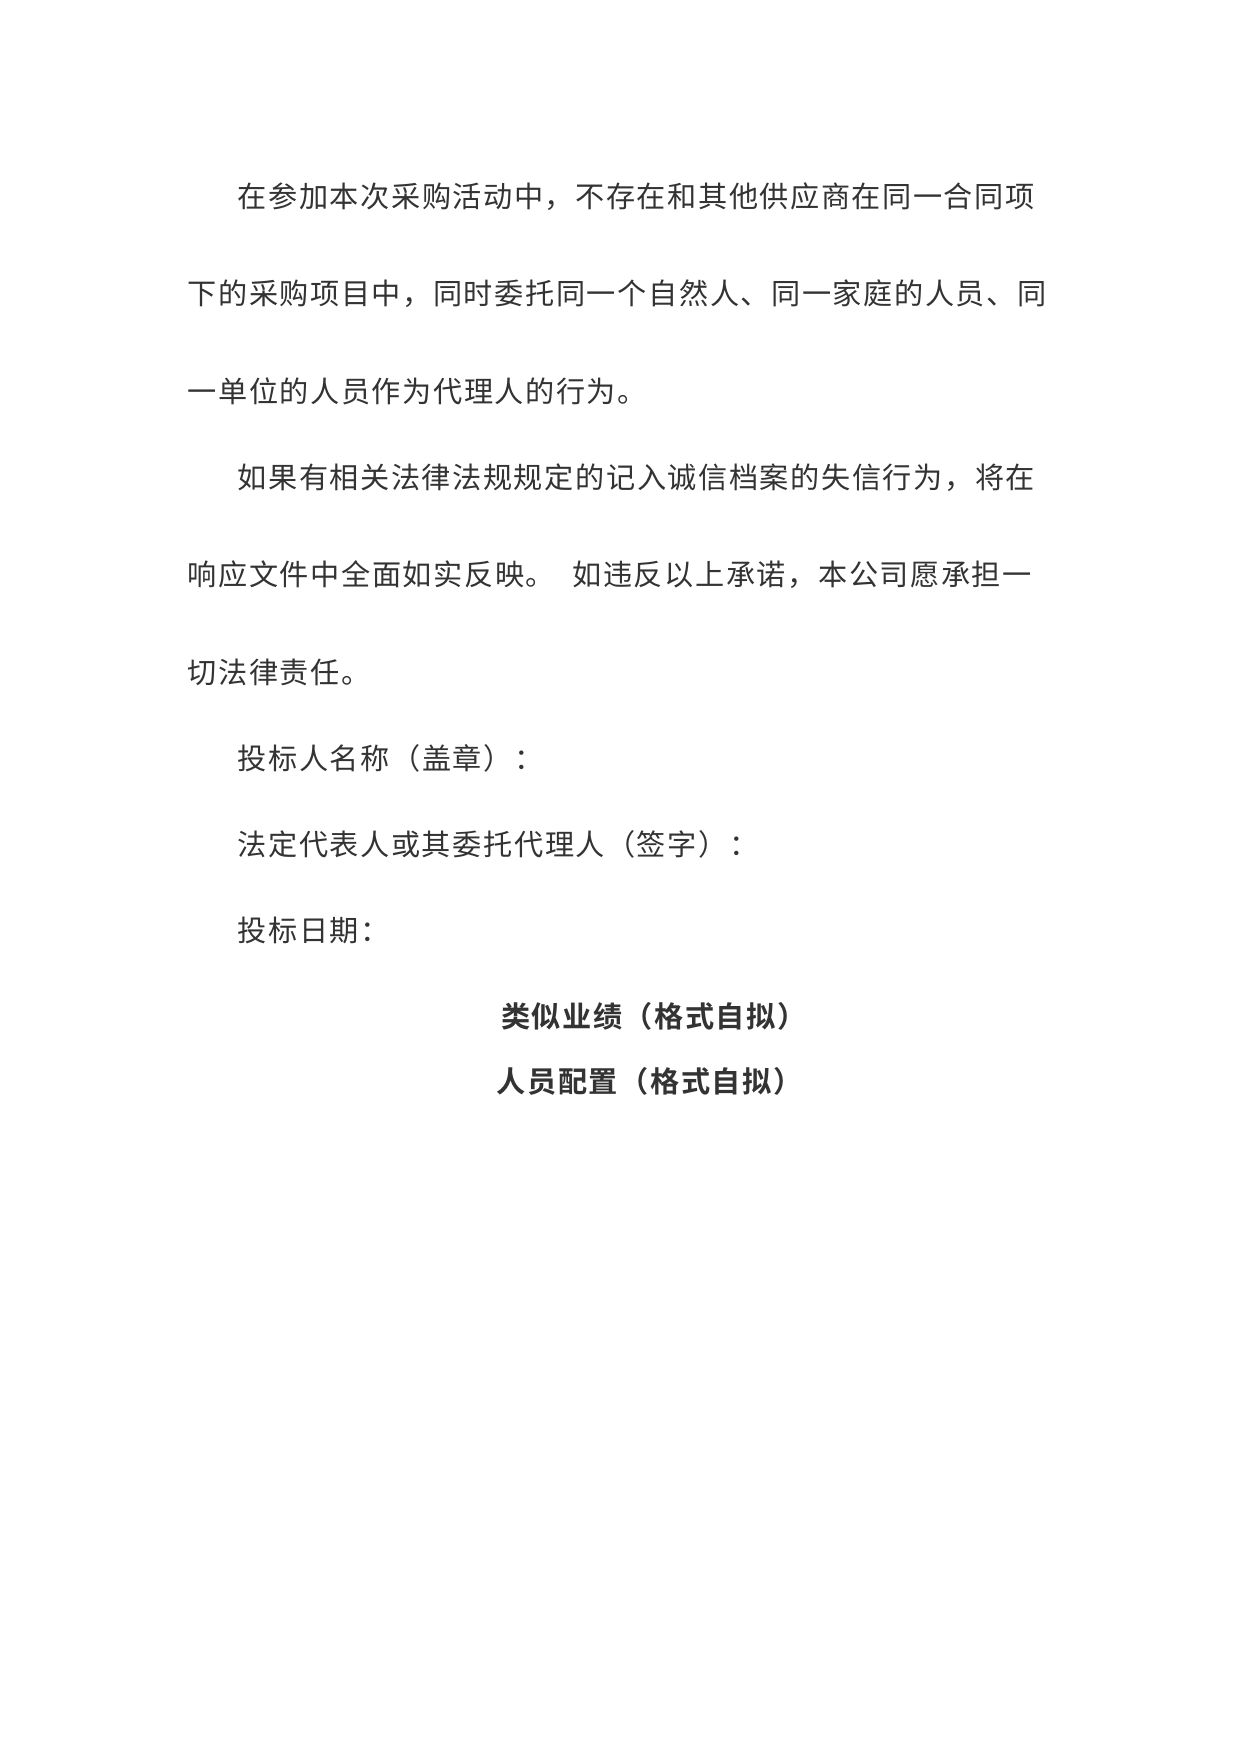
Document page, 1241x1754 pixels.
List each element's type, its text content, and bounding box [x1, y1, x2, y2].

text 人员配置（格式自拟） [187, 1048, 1053, 1113]
text 法定代表人或其委托代理人（签字）： [187, 810, 1053, 875]
text 类似业绩（格式自拟） [187, 983, 1053, 1048]
text 如果有相关法律法规规定的记入诚信档案的失信行为，将在响应文件中全面如实反映。 如违反以上承诺，本公司愿承担一切法律责任。 [187, 443, 1053, 703]
text 投标日期： [187, 897, 1053, 962]
text 投标人名称（盖章）： [187, 724, 1053, 789]
text 在参加本次采购活动中，不存在和其他供应商在同一合同项下的采购项目中，同时委托同一个自然人、同一家庭的人员、同一单位的人员作为代理人的行为。 [187, 162, 1053, 422]
